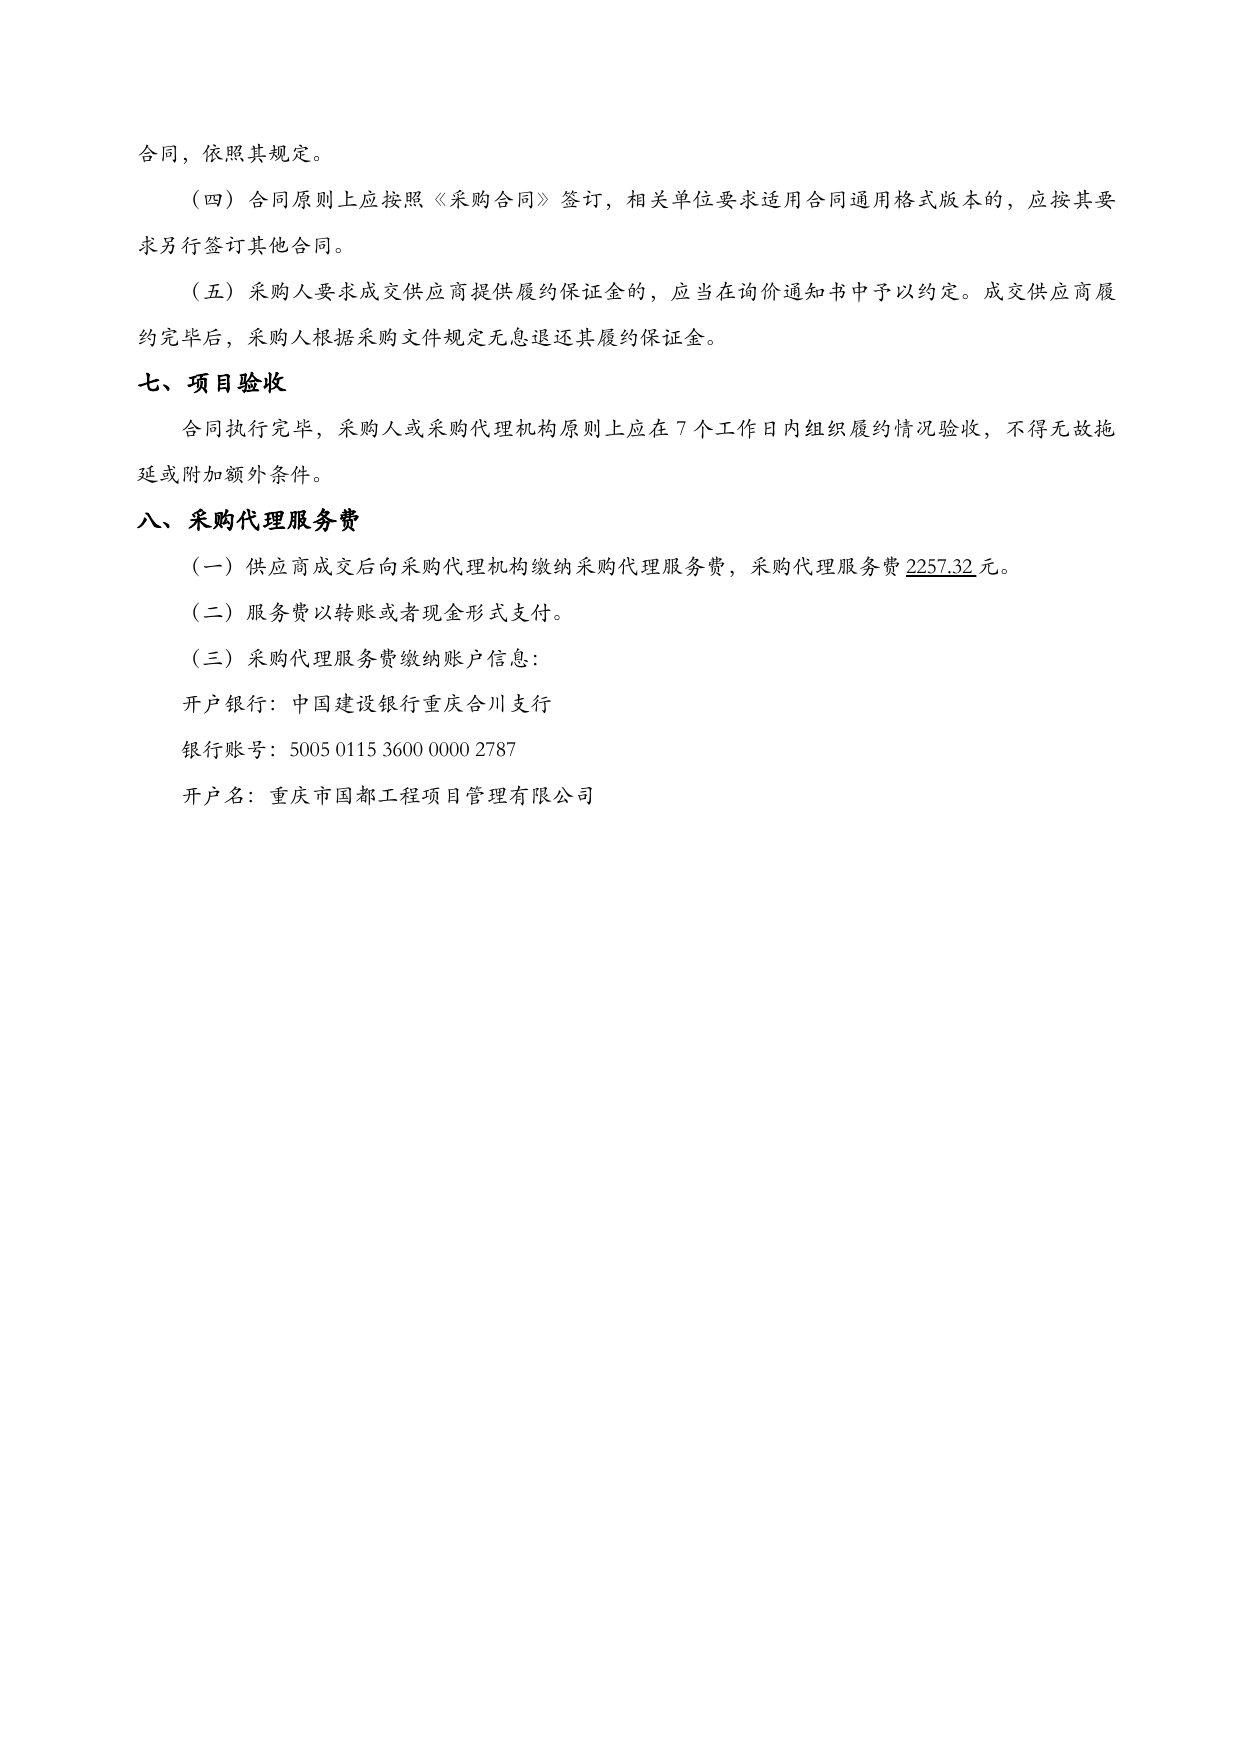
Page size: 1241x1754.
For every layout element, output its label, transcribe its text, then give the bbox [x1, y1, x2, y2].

text （一）供应商成交后向采购代理机构缴纳采购代理服务费，采购代理服务费2257.32元。 [136, 537, 1116, 582]
text 合同执行完毕，采购人或采购代理机构原则上应在7个工作日内组织履约情况验收，不得无故拖延或附加额外条件。 [136, 399, 1116, 491]
subtitle 七、项目验收 [136, 353, 1116, 399]
text （二）服务费以转账或者现金形式支付。 [136, 582, 1116, 628]
text （四）合同原则上应按照《采购合同》签订，相关单位要求适用合同通用格式版本的，应按其要求另行签订其他合同。 [136, 170, 1116, 262]
text 开户名：重庆市国都工程项目管理有限公司 [136, 766, 1116, 812]
text （五）采购人要求成交供应商提供履约保证金的，应当在询价通知书中予以约定。成交供应商履约完毕后，采购人根据采购文件规定无息退还其履约保证金。 [136, 262, 1116, 353]
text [136, 124, 1116, 170]
subtitle 八、采购代理服务费 [136, 491, 1116, 537]
text （三）采购代理服务费缴纳账户信息： [136, 628, 1116, 674]
text 开户银行：中国建设银行重庆合川支行 [136, 674, 1116, 720]
text 银行账号：5005 0115 3600 0000 2787 [136, 720, 1116, 766]
